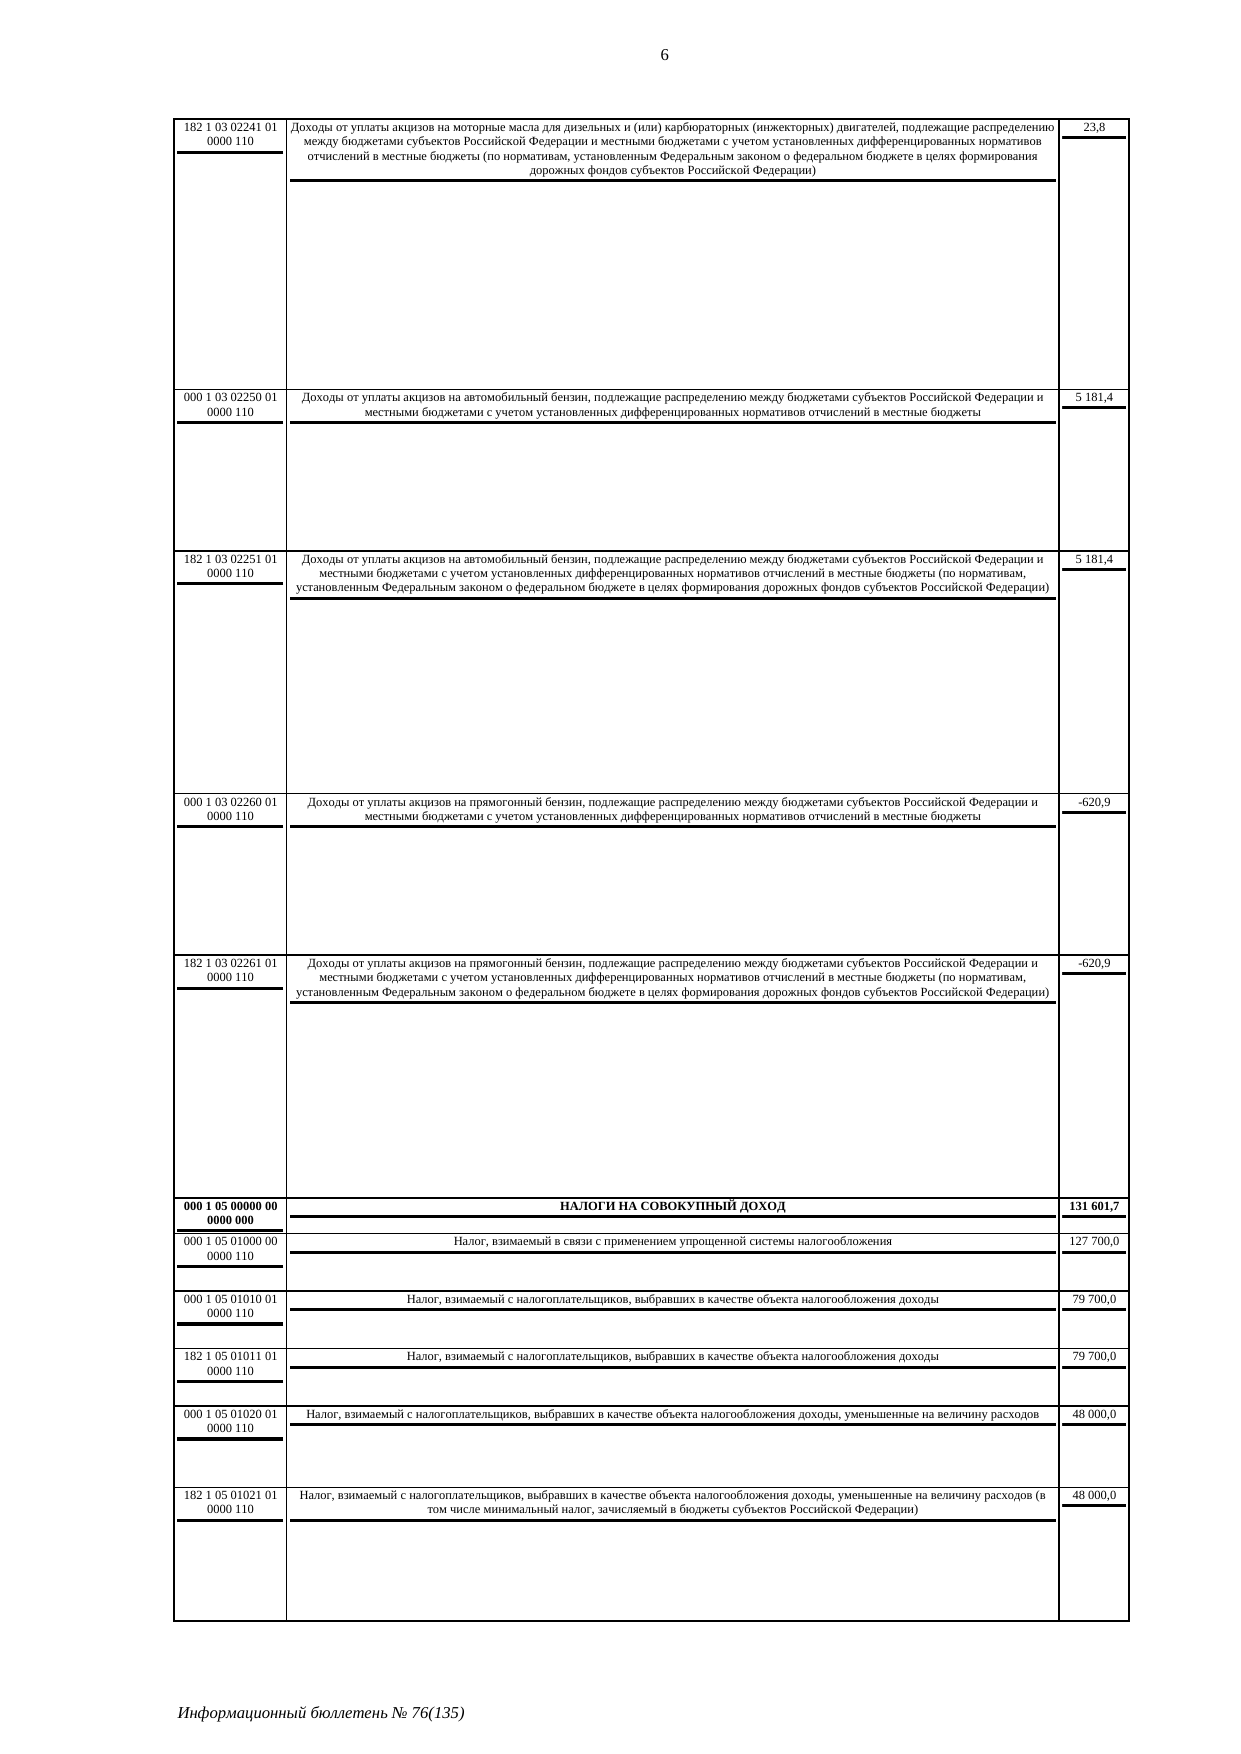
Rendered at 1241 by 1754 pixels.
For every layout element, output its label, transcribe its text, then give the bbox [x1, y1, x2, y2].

table_cell 182 1 05 01021 01 0000 110 [175, 1488, 286, 1620]
table_cell Доходы от уплаты акцизов на моторные масла для дизельных и (или) карбюраторных (инжекторных) двигателей, подлежащие распределению между бюджетами субъектов Российской Федерации и местными бюджетами с учетом установленных дифференцированных нормативов отчислений в местные бюджеты (по нормативам, установленным Федеральным законом о федеральном бюджете в целях формирования дорожных фондов субъектов Российской Федерации) [287, 120, 1058, 388]
table_cell Налог, взимаемый с налогоплательщиков, выбравших в качестве объекта налогообложения доходы [287, 1292, 1058, 1347]
table_cell 5 181,4 [1060, 552, 1128, 793]
table_cell 182 1 05 01011 01 0000 110 [175, 1349, 286, 1405]
table_cell Налог, взимаемый с налогоплательщиков, выбравших в качестве объекта налогообложения доходы, уменьшенные на величину расходов (в том числе минимальный налог, зачисляемый в бюджеты субъектов Российской Федерации) [287, 1488, 1058, 1620]
table_cell -620,9 [1060, 794, 1128, 954]
table_cell 000 1 03 02260 01 0000 110 [175, 794, 286, 954]
table_cell 79 700,0 [1060, 1292, 1128, 1347]
table_cell 182 1 03 02261 01 0000 110 [175, 956, 286, 1197]
table_cell Налог, взимаемый с налогоплательщиков, выбравших в качестве объекта налогообложения доходы, уменьшенные на величину расходов [287, 1407, 1058, 1486]
table_cell 000 1 05 01010 01 0000 110 [175, 1292, 286, 1347]
table_cell 000 1 05 00000 00 0000 000 [175, 1199, 286, 1232]
table_cell 000 1 05 01000 00 0000 110 [175, 1234, 286, 1290]
table_cell Доходы от уплаты акцизов на прямогонный бензин, подлежащие распределению между бюджетами субъектов Российской Федерации и местными бюджетами с учетом установленных дифференцированных нормативов отчислений в местные бюджеты [287, 794, 1058, 954]
table_cell 182 1 03 02241 01 0000 110 [175, 120, 286, 388]
table_cell 000 1 03 02250 01 0000 110 [175, 390, 286, 550]
table_cell Доходы от уплаты акцизов на автомобильный бензин, подлежащие распределению между бюджетами субъектов Российской Федерации и местными бюджетами с учетом установленных дифференцированных нормативов отчислений в местные бюджеты (по нормативам, установленным Федеральным законом о федеральном бюджете в целях формирования дорожных фондов субъектов Российской Федерации) [287, 552, 1058, 793]
table_cell 79 700,0 [1060, 1349, 1128, 1405]
table_cell -620,9 [1060, 956, 1128, 1197]
table_cell 127 700,0 [1060, 1234, 1128, 1290]
table_cell 000 1 05 01020 01 0000 110 [175, 1407, 286, 1486]
table_cell 48 000,0 [1060, 1407, 1128, 1486]
table_cell Налог, взимаемый в связи с применением упрощенной системы налогообложения [287, 1234, 1058, 1290]
table_cell Доходы от уплаты акцизов на прямогонный бензин, подлежащие распределению между бюджетами субъектов Российской Федерации и местными бюджетами с учетом установленных дифференцированных нормативов отчислений в местные бюджеты (по нормативам, установленным Федеральным законом о федеральном бюджете в целях формирования дорожных фондов субъектов Российской Федерации) [287, 956, 1058, 1197]
table_cell 23,8 [1060, 120, 1128, 388]
table_cell Доходы от уплаты акцизов на автомобильный бензин, подлежащие распределению между бюджетами субъектов Российской Федерации и местными бюджетами с учетом установленных дифференцированных нормативов отчислений в местные бюджеты [287, 390, 1058, 550]
table_cell НАЛОГИ НА СОВОКУПНЫЙ ДОХОД [287, 1199, 1058, 1232]
table_cell 5 181,4 [1060, 390, 1128, 550]
table_cell Налог, взимаемый с налогоплательщиков, выбравших в качестве объекта налогообложения доходы [287, 1349, 1058, 1405]
table_cell 48 000,0 [1060, 1488, 1128, 1620]
table_cell 131 601,7 [1060, 1199, 1128, 1232]
table_cell 182 1 03 02251 01 0000 110 [175, 552, 286, 793]
